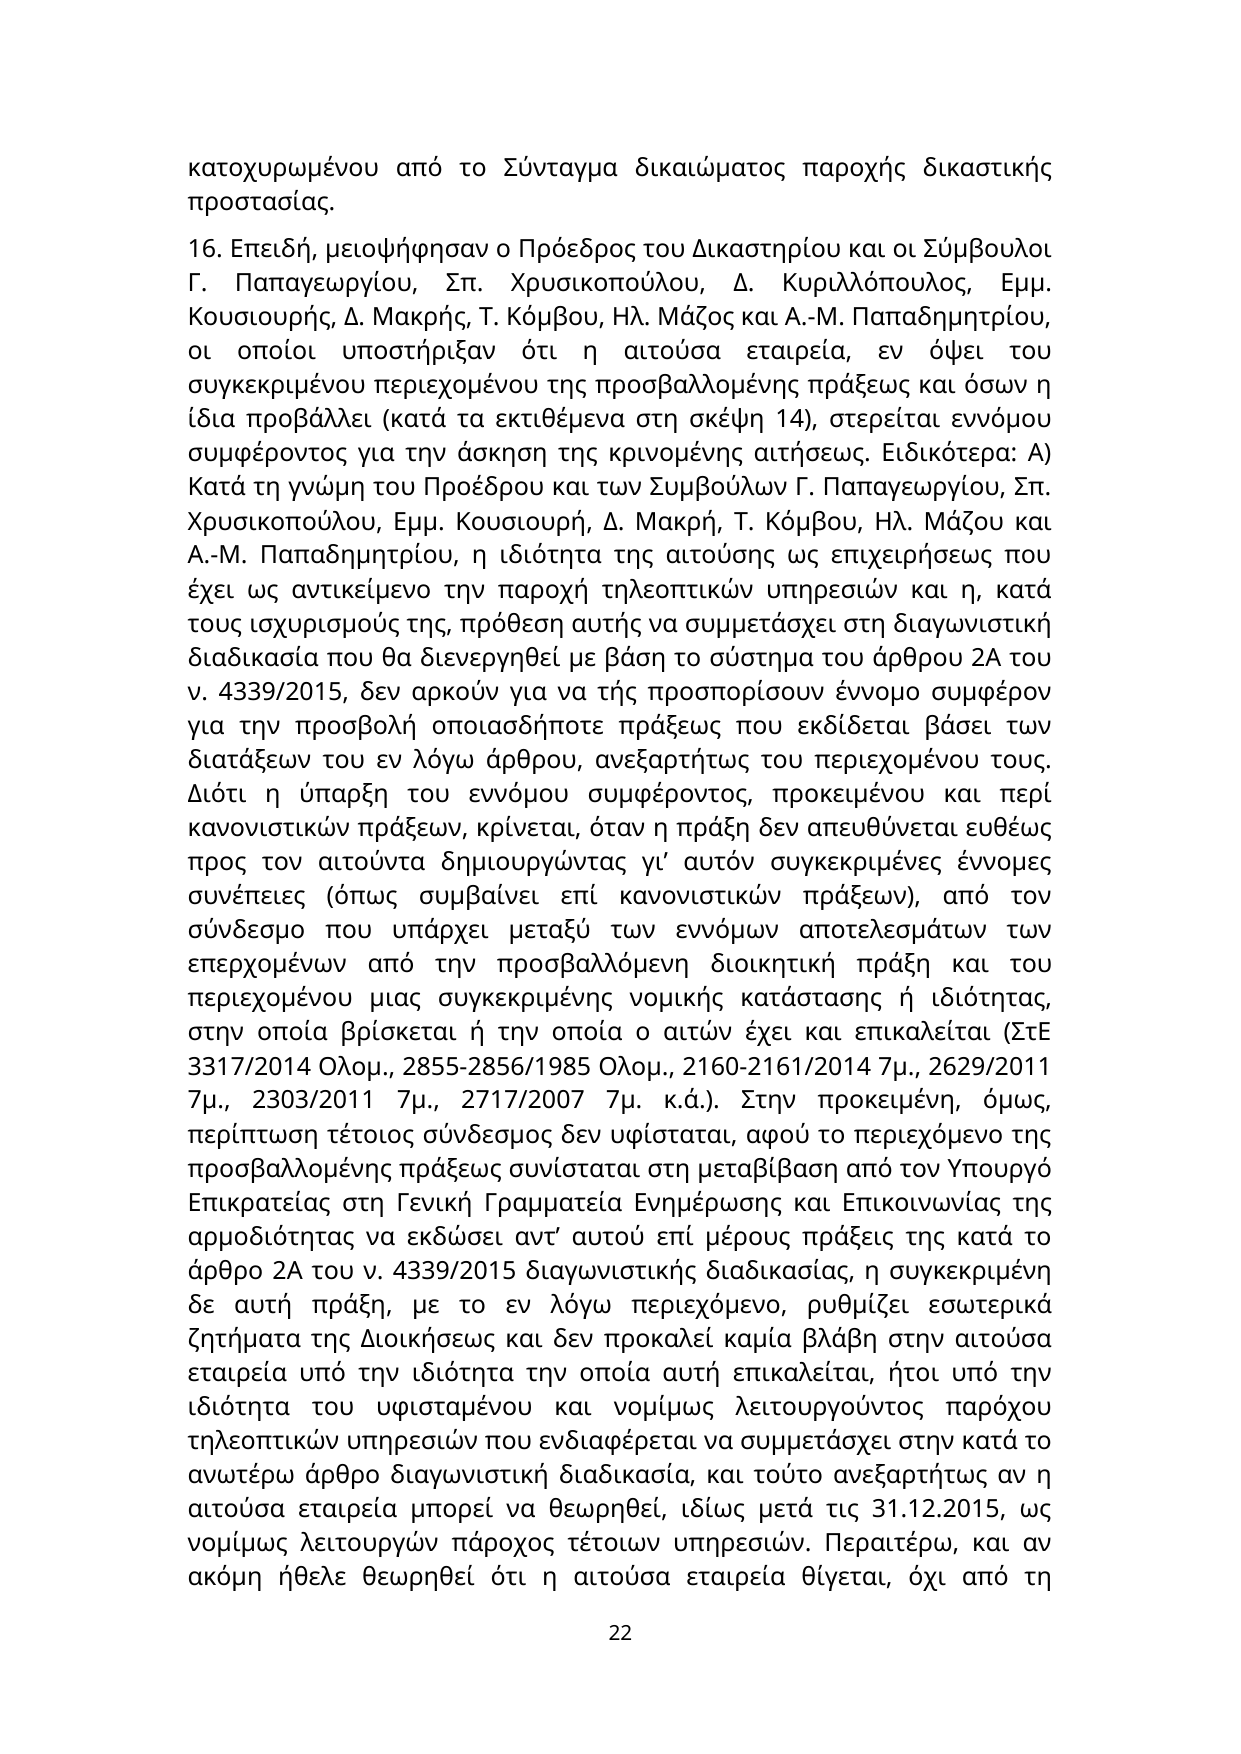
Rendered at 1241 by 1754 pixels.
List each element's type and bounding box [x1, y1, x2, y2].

text [187, 231, 1053, 1593]
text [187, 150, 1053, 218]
